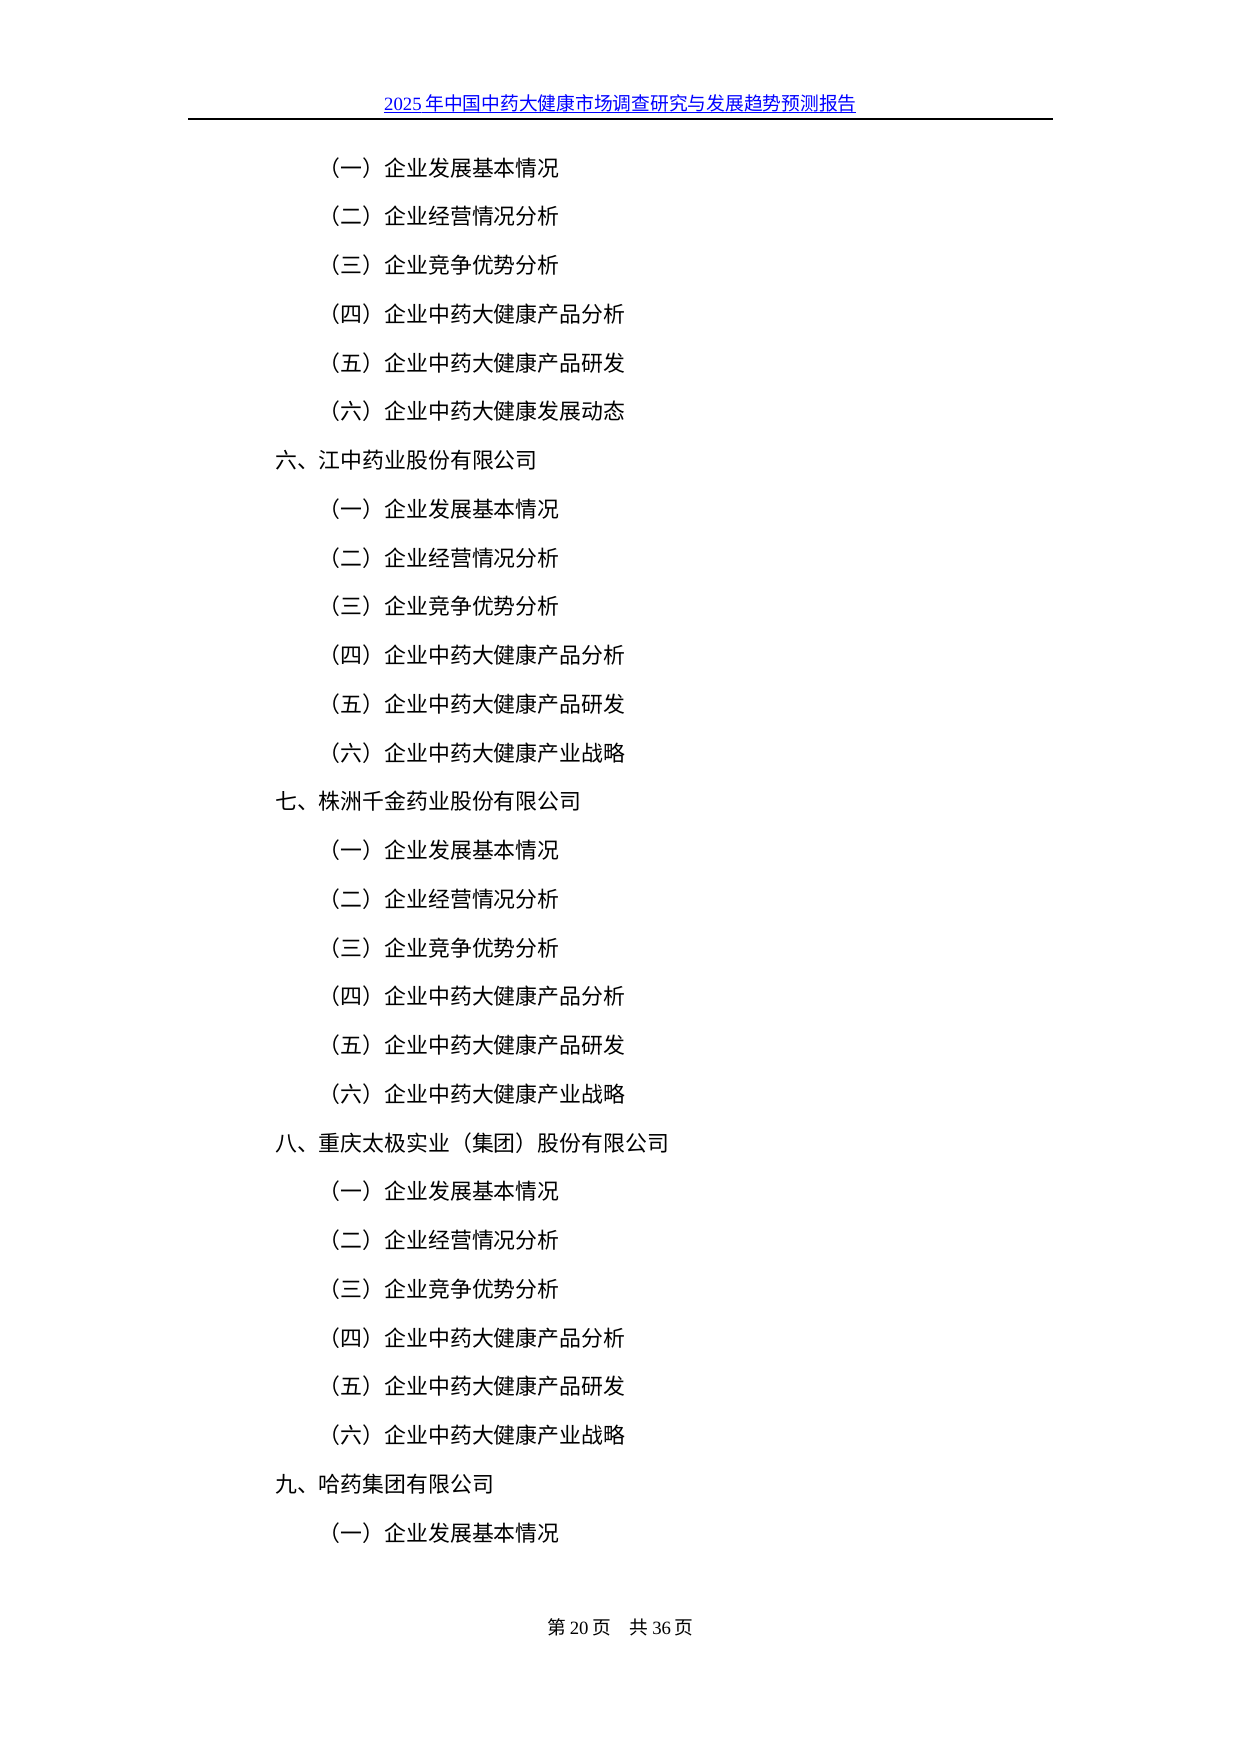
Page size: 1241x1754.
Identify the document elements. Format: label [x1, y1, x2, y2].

text [187, 150, 1053, 1548]
